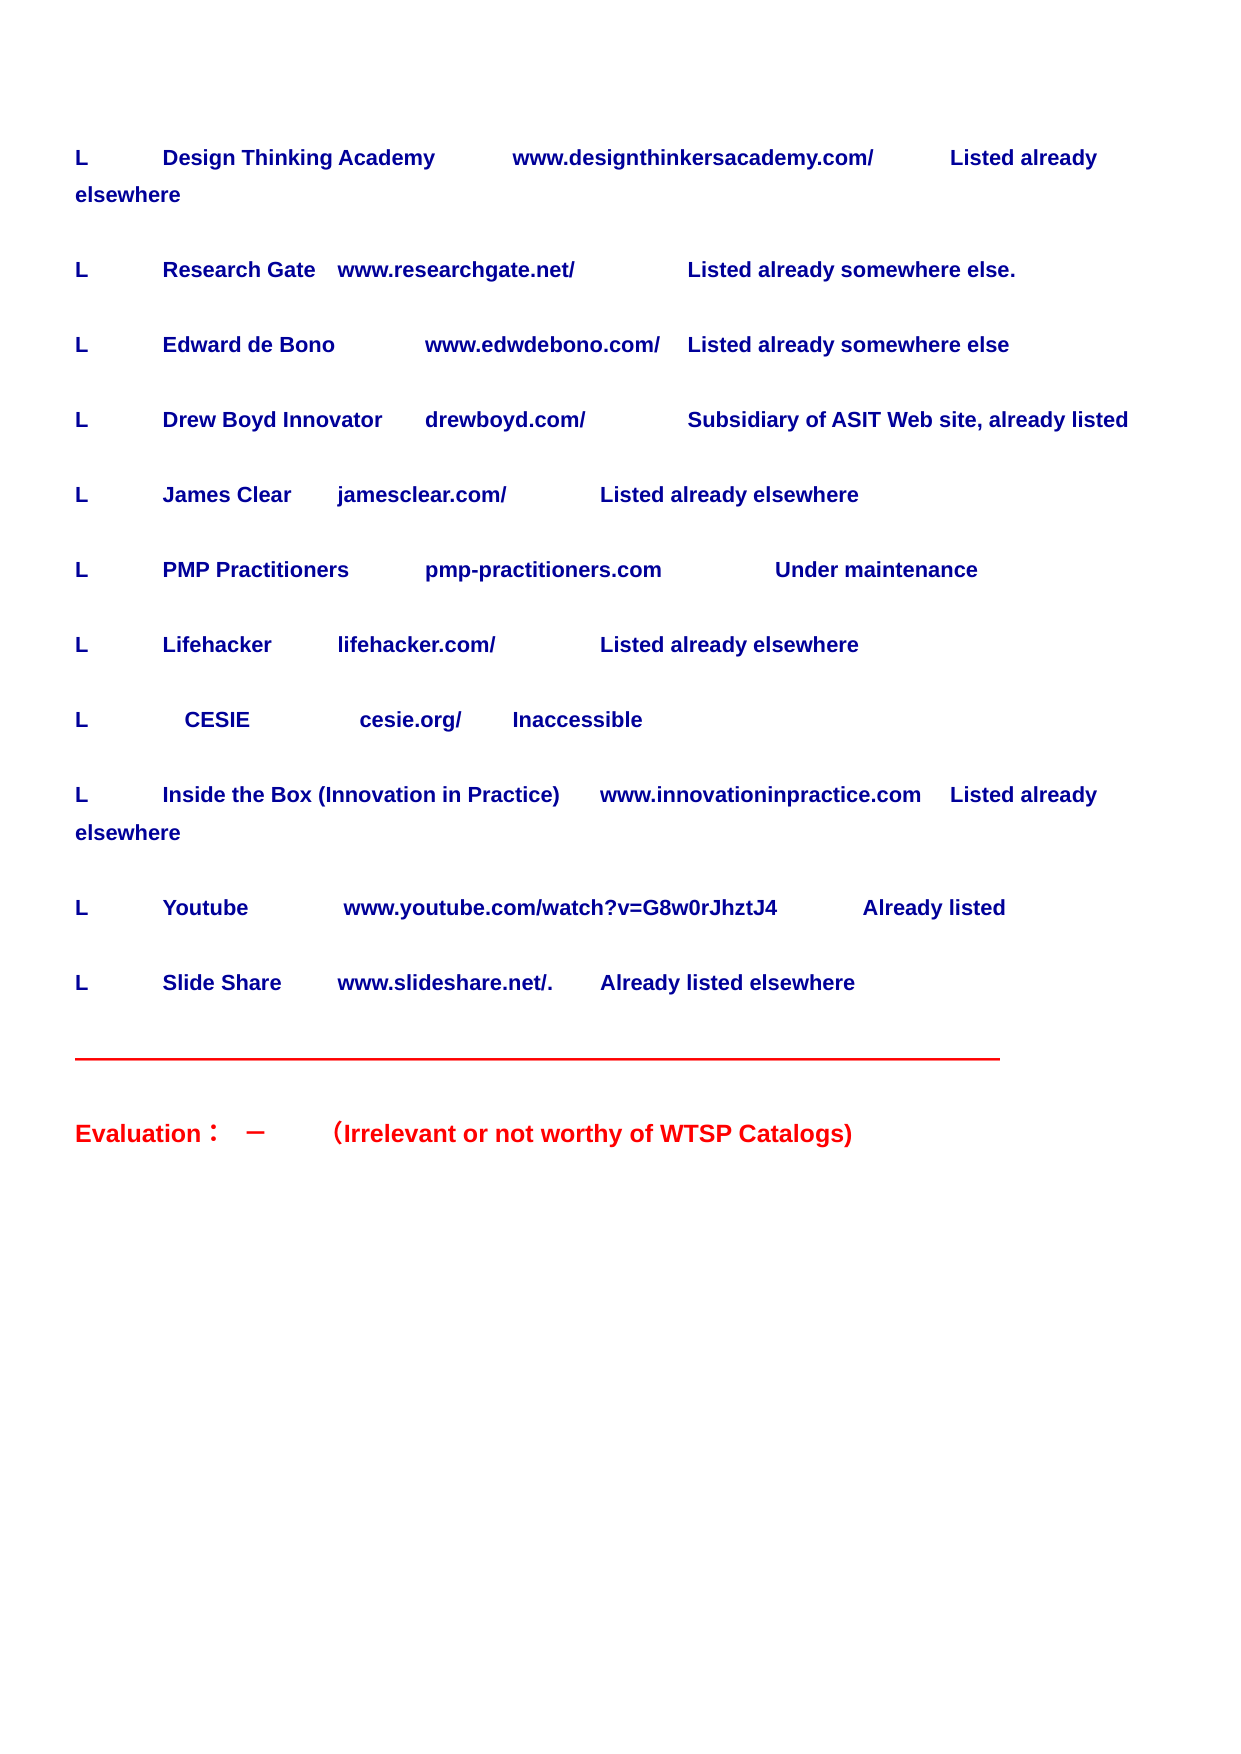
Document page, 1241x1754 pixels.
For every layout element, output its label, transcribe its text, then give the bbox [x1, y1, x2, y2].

subtitle L Youtube www.youtube.com/watch?v=G8w0rJhztJ4 Already listed [75, 888, 1165, 926]
subtitle L Research Gate www.researchgate.net/ Listed already somewhere else. [75, 251, 1165, 288]
subtitle L Lifehacker lifehacker.com/ Listed already elsewhere [75, 626, 1165, 663]
subtitle L Drew Boyd Innovator drewboyd.com/ Subsidiary of ASIT Web site, already listed [75, 401, 1165, 438]
subtitle Evaluation： － （Irrelevant or not worthy of WTSP Catalogs) [75, 1113, 1165, 1151]
subtitle L Inside the Box (Innovation in Practice) www.innovationinpractice.com Listed already elsewhere [75, 776, 1165, 851]
subtitle L Edward de Bono www.edwdebono.com/ Listed already somewhere else [75, 326, 1165, 363]
subtitle L Design Thinking Academy www.designthinkersacademy.com/ Listed already elsewhere [75, 138, 1165, 213]
subtitle L James Clear jamesclear.com/ Listed already elsewhere [75, 476, 1165, 513]
subtitle L CESIE cesie.org/ Inaccessible [75, 701, 1165, 738]
subtitle L PMP Practitioners pmp-practitioners.com Under maintenance [75, 551, 1165, 588]
subtitle ――――――――――――――――――――――――――――――――――――― [75, 1038, 1165, 1076]
subtitle L Slide Share www.slideshare.net/. Already listed elsewhere [75, 963, 1165, 1001]
